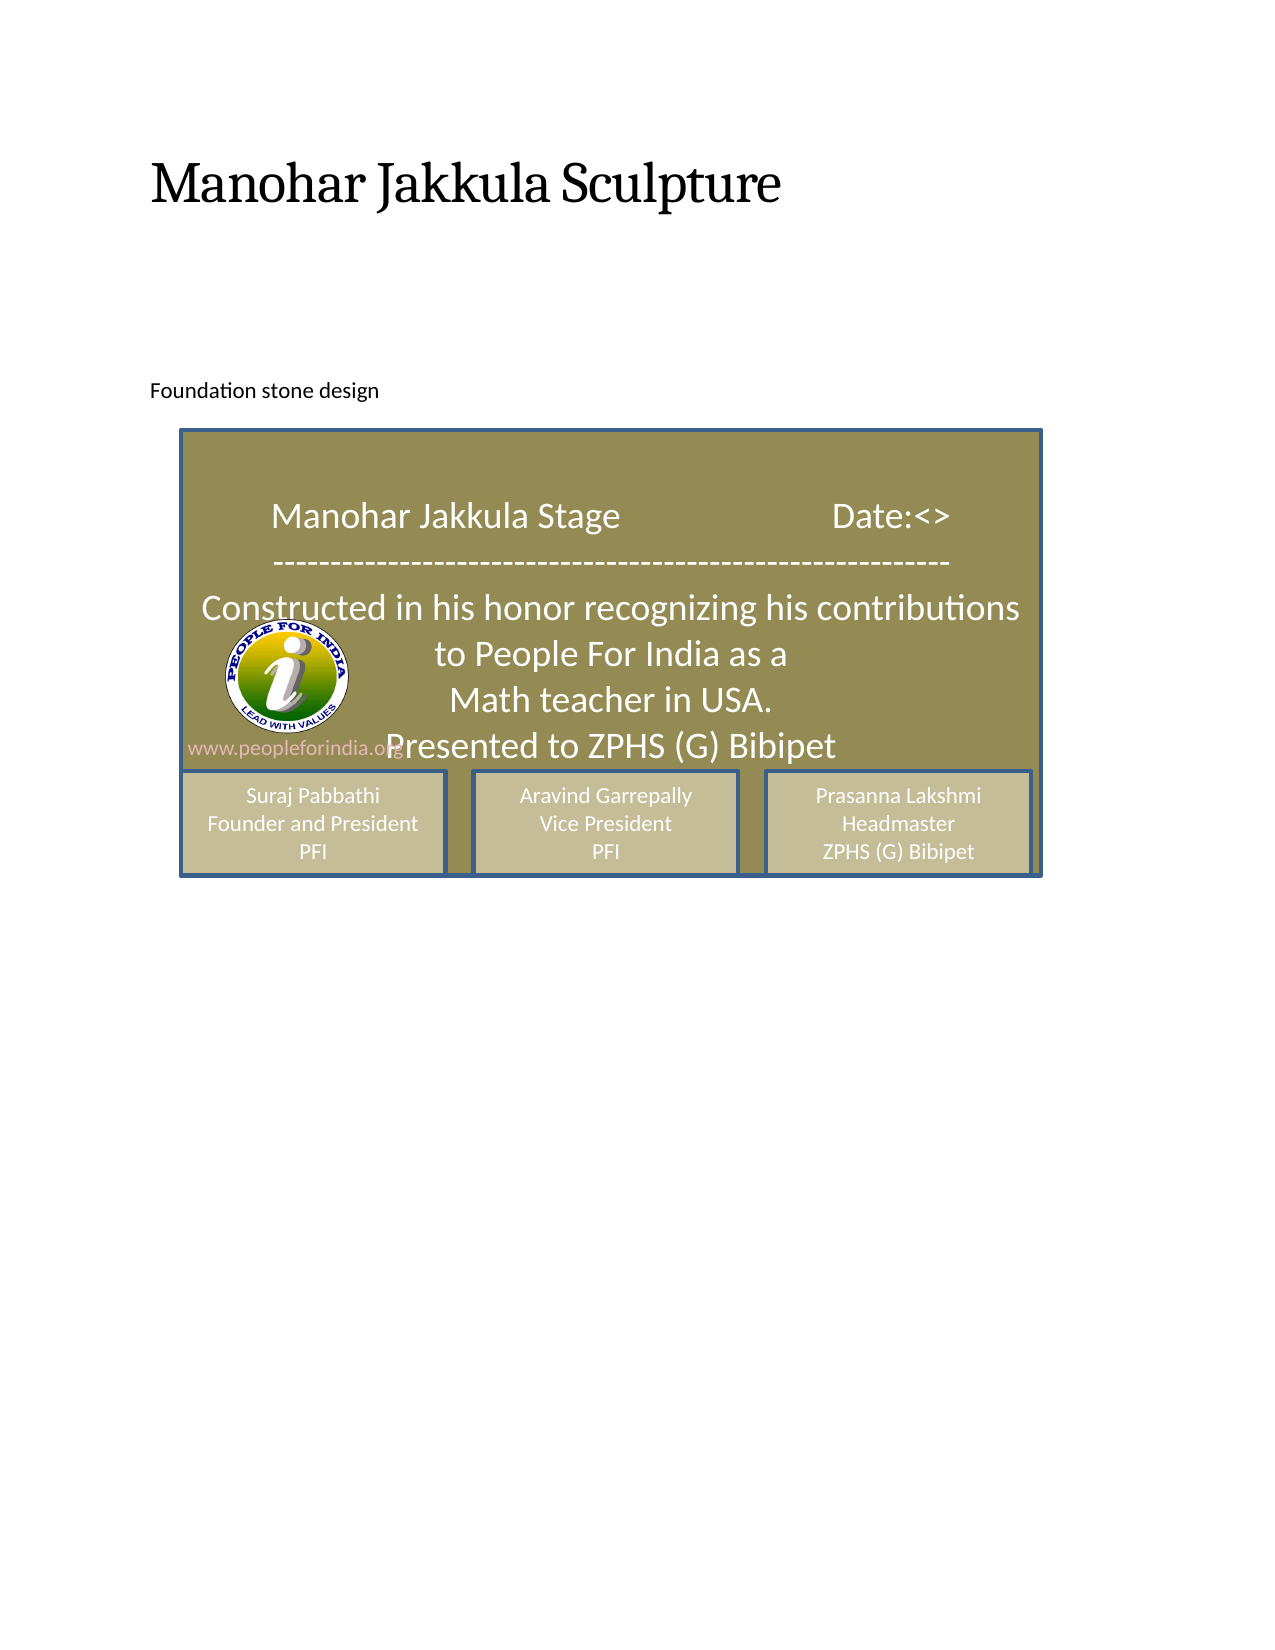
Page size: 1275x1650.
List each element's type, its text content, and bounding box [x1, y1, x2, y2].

text Foundation stone design [150, 376, 1125, 404]
title Manohar Jakkula Sculpture [150, 150, 1125, 217]
picture [222, 617, 351, 736]
